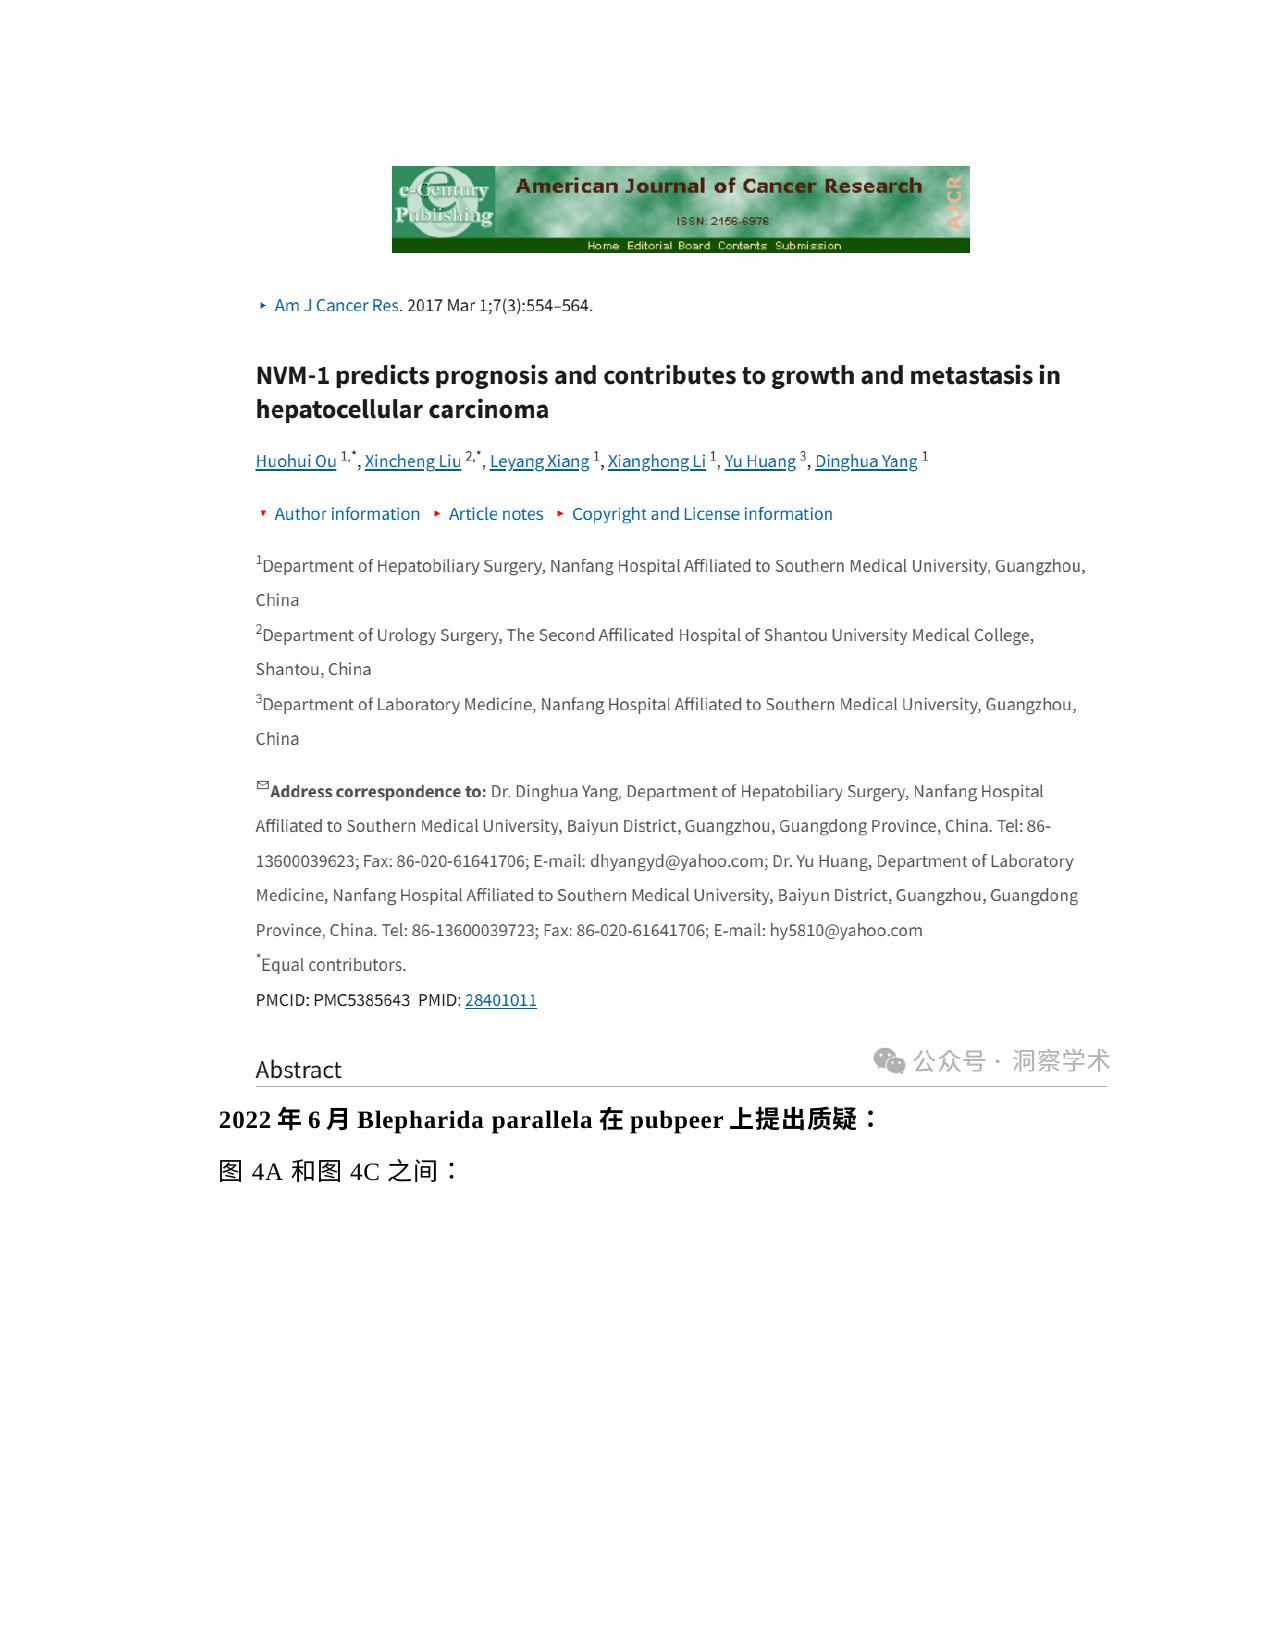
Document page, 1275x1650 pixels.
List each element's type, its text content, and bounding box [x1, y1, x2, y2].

text 图 4A 和图 4C 之间： [219, 1148, 1056, 1188]
picture [237, 150, 1138, 1096]
text 2022年6月Blepharida parallela在pubpeer上提出质疑： [219, 1095, 1056, 1135]
